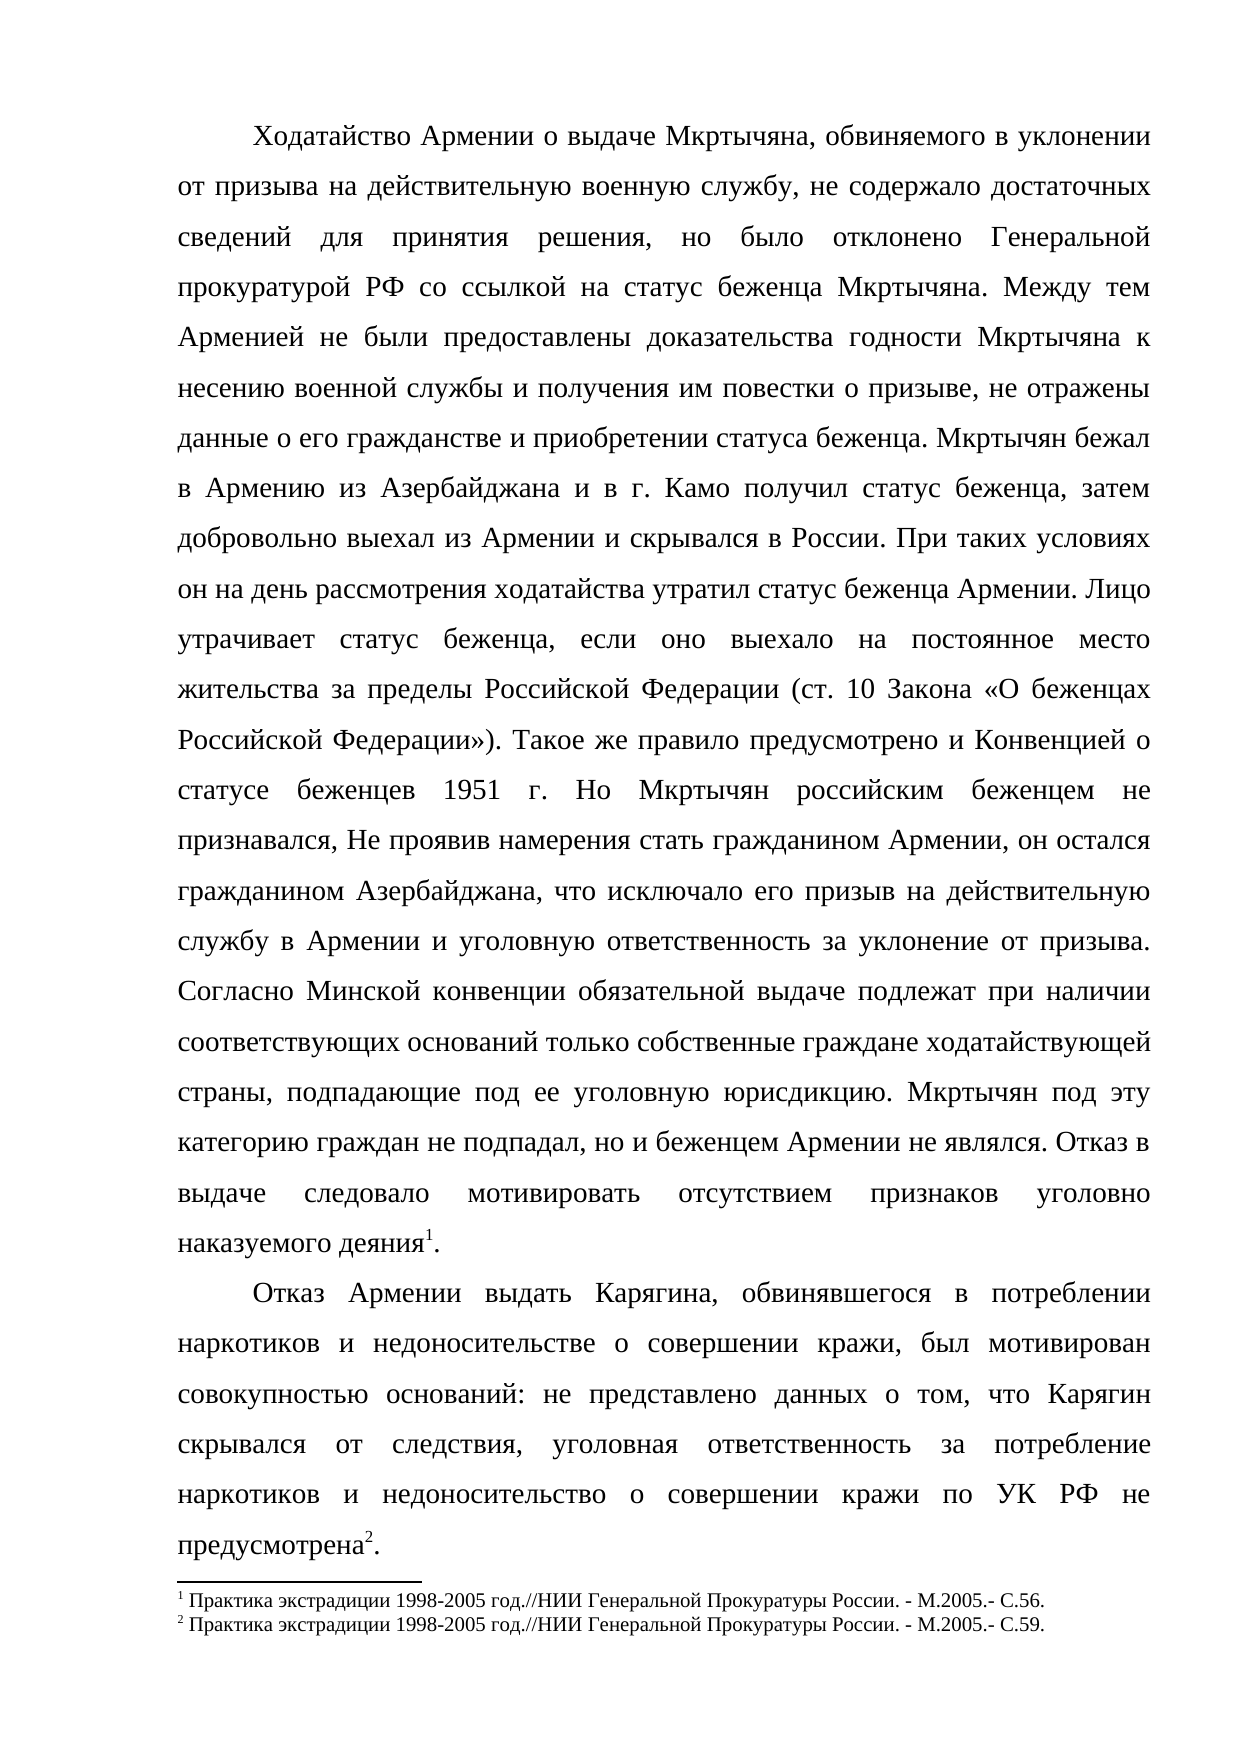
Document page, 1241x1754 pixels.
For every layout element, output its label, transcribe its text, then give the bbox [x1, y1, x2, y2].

text Ходатайство Армении о выдаче Мкртычяна, обвиняемого в уклонении от призыва на действительную военную службу, не содержало достаточных сведений для принятия решения, но было отклонено Генеральной прокуратурой РФ со ссылкой на статус беженца Мкртычяна. Между тем Арменией не были предоставлены доказательства годности Мкртычяна к несению военной службы и получения им повестки о призыве, не отражены данные о его гражданстве и приобретении статуса беженца. Мкртычян бежал в Армению из Азербайджана и в г. Камо получил статус беженца, затем добровольно выехал из Армении и скрывался в России. При таких условиях он на день рассмотрения ходатайства утратил статус беженца Армении. Лицо утрачивает статус беженца, если оно выехало на постоянное место жительства за пределы Российской Федерации (ст. 10 Закона «О беженцах Российской Федерации»). Такое же правило предусмотрено и Конвенцией о статусе беженцев 1951 г. Но Мкртычян российским беженцем не признавался, Не проявив намерения стать гражданином Армении, он остался гражданином Азербайджана, что исключало его призыв на действительную службу в Армении и уголовную ответственность за уклонение от призыва. Согласно Минской конвенции обязательной выдаче подлежат при наличии соответствующих оснований только собственные граждане ходатайствующей страны, подпадающие под ее уголовную юрисдикцию. Мкртычян под эту категорию граждан не подпадал, но и беженцем Армении не являлся. Отказ в выдаче следовало мотивировать отсутствием признаков уголовно наказуемого деяния. [177, 118, 1152, 1258]
text Отказ Армении выдать Карягина, обвинявшегося в потреблении наркотиков и недоносительстве о совершении кражи, был мотивирован совокупностью оснований: не представлено данных о том, что Карягин скрывался от следствия, уголовная ответственность за потребление наркотиков и недоносительство о совершении кражи по УК РФ не предусмотрена. [177, 1275, 1152, 1560]
